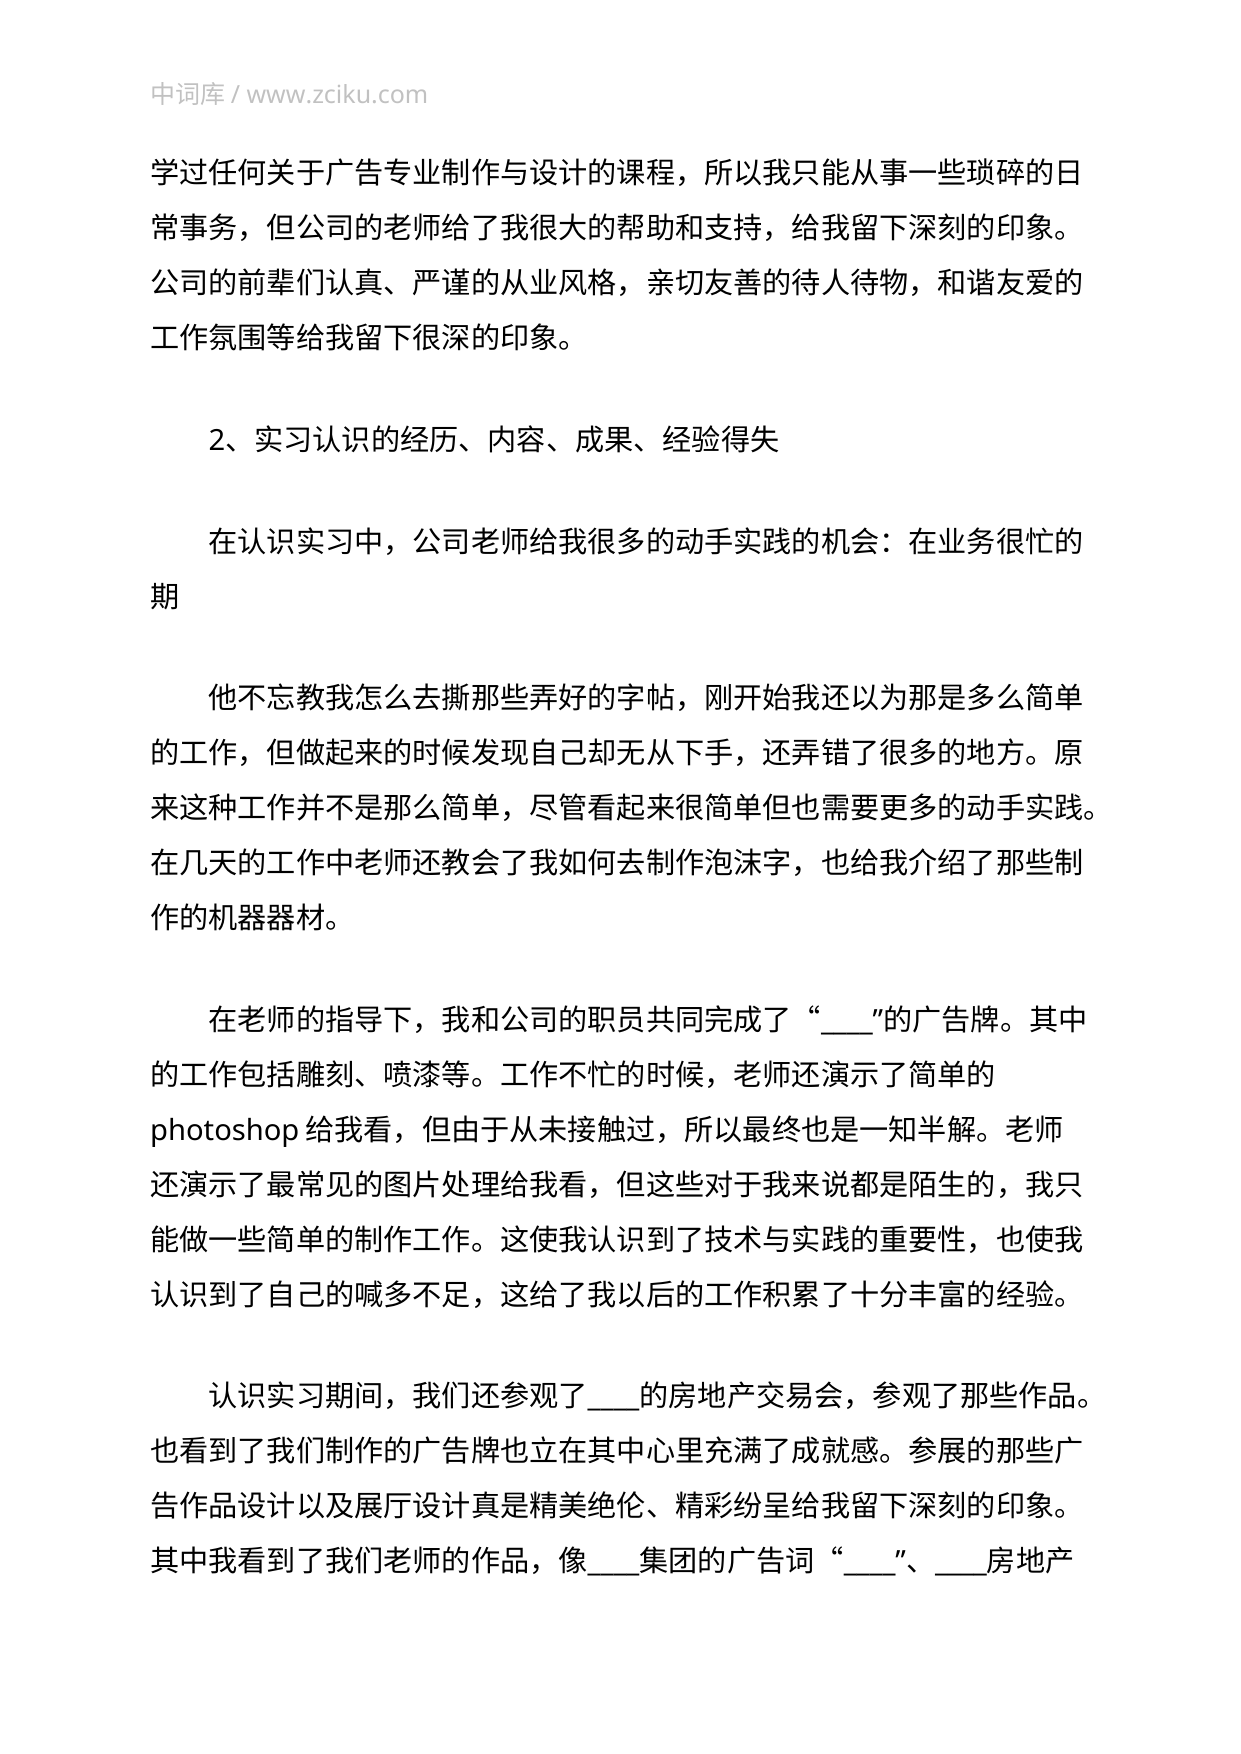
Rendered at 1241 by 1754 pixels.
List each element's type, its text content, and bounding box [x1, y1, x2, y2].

text 他不忘教我怎么去撕那些弄好的字帖，刚开始我还以为那是多么简单的工作，但做起来的时候发现自己却无从下手，还弄错了很多的地方。原来这种工作并不是那么简单，尽管看起来很简单但也需要更多的动手实践。在几天的工作中老师还教会了我如何去制作泡沫字，也给我介绍了那些制作的机器器材。 [150, 675, 1090, 937]
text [150, 150, 1090, 357]
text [150, 1373, 1090, 1580]
text 在认识实习中，公司老师给我很多的动手实践的机会：在业务很忙的期 [150, 518, 1090, 616]
text 2、实习认识的经历、内容、成果、经验得失 [150, 416, 1090, 459]
text 在老师的指导下，我和公司的职员共同完成了“____”的广告牌。其中的工作包括雕刻、喷漆等。工作不忙的时候，老师还演示了简单的photoshop给我看，但由于从未接触过，所以最终也是一知半解。老师还演示了最常见的图片处理给我看，但这些对于我来说都是陌生的，我只能做一些简单的制作工作。这使我认识到了技术与实践的重要性，也使我认识到了自己的喊多不足，这给了我以后的工作积累了十分丰富的经验。 [150, 996, 1090, 1313]
